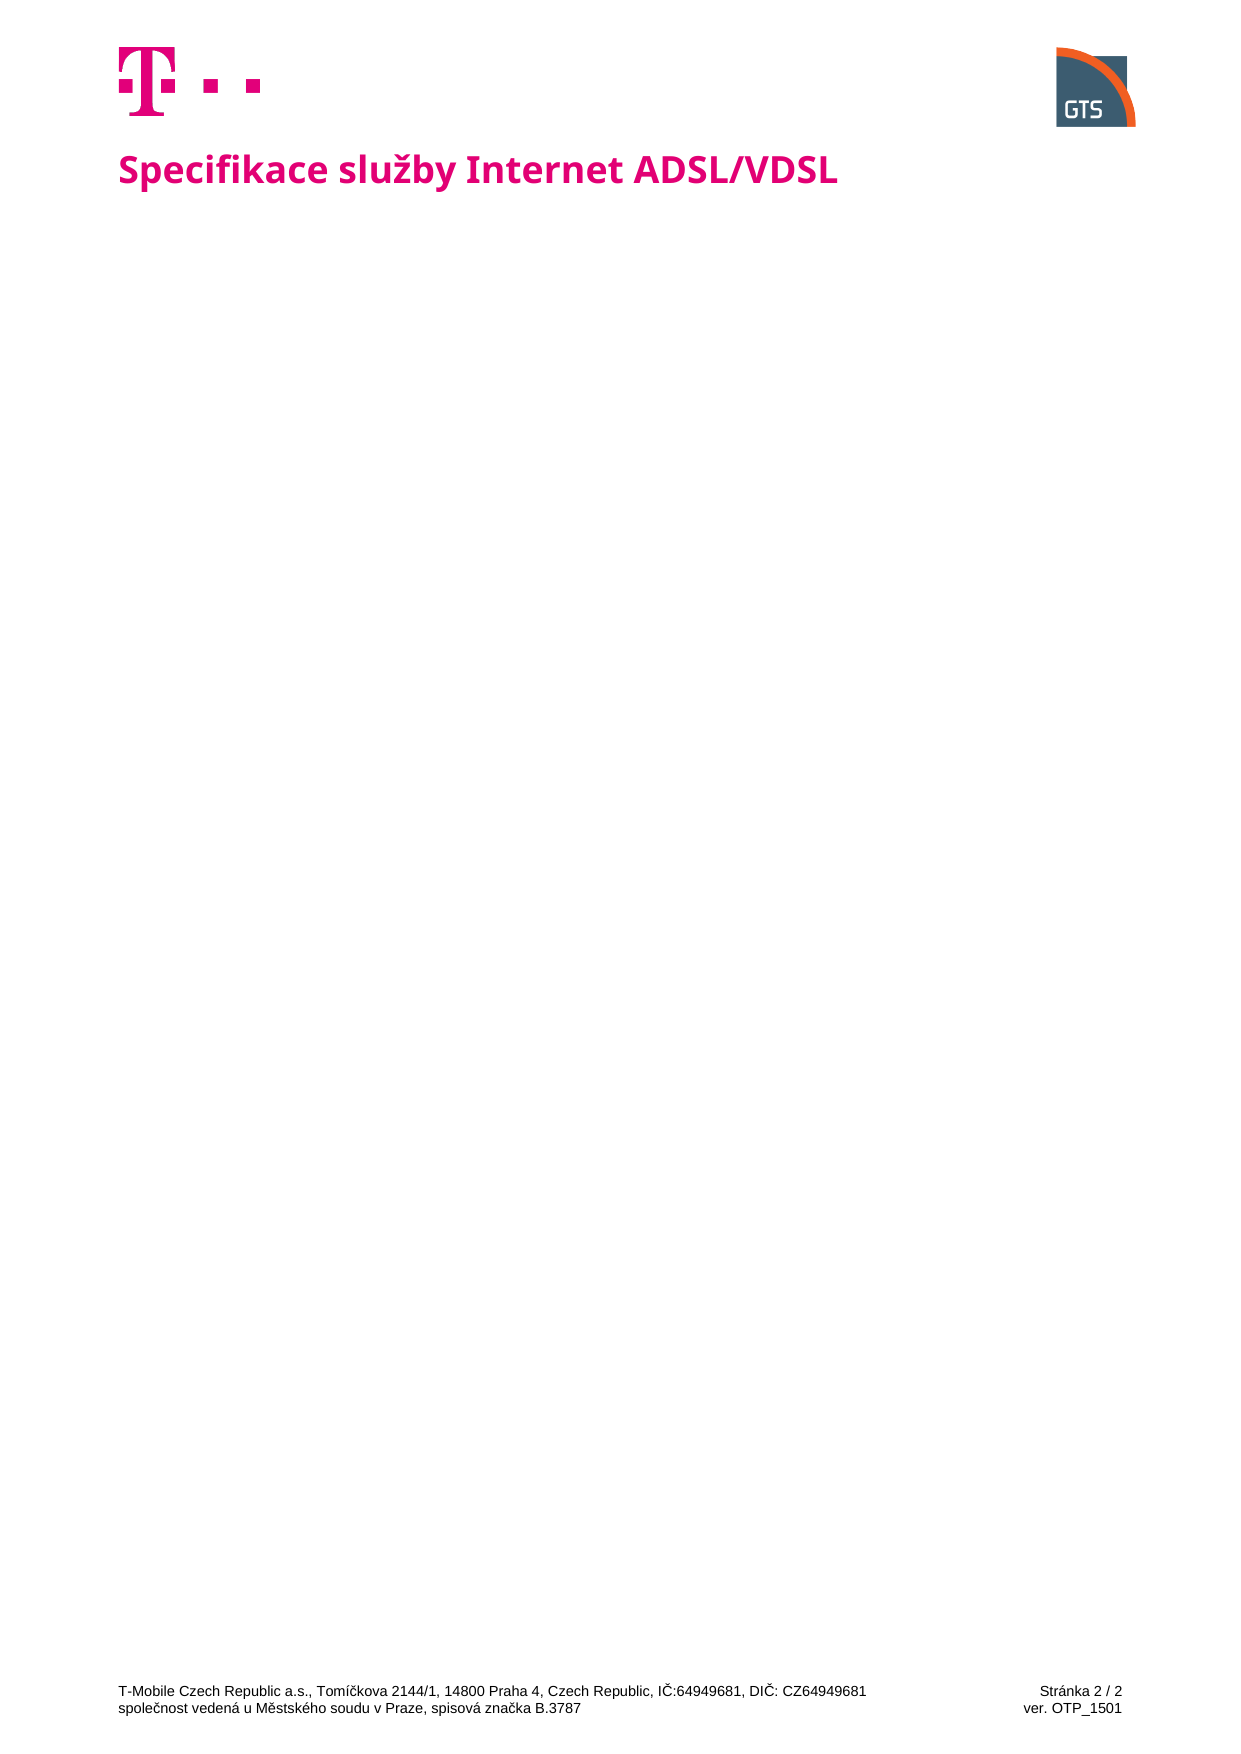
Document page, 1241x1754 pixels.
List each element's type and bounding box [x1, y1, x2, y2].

picture [118, 47, 260, 116]
picture [1056, 47, 1136, 127]
